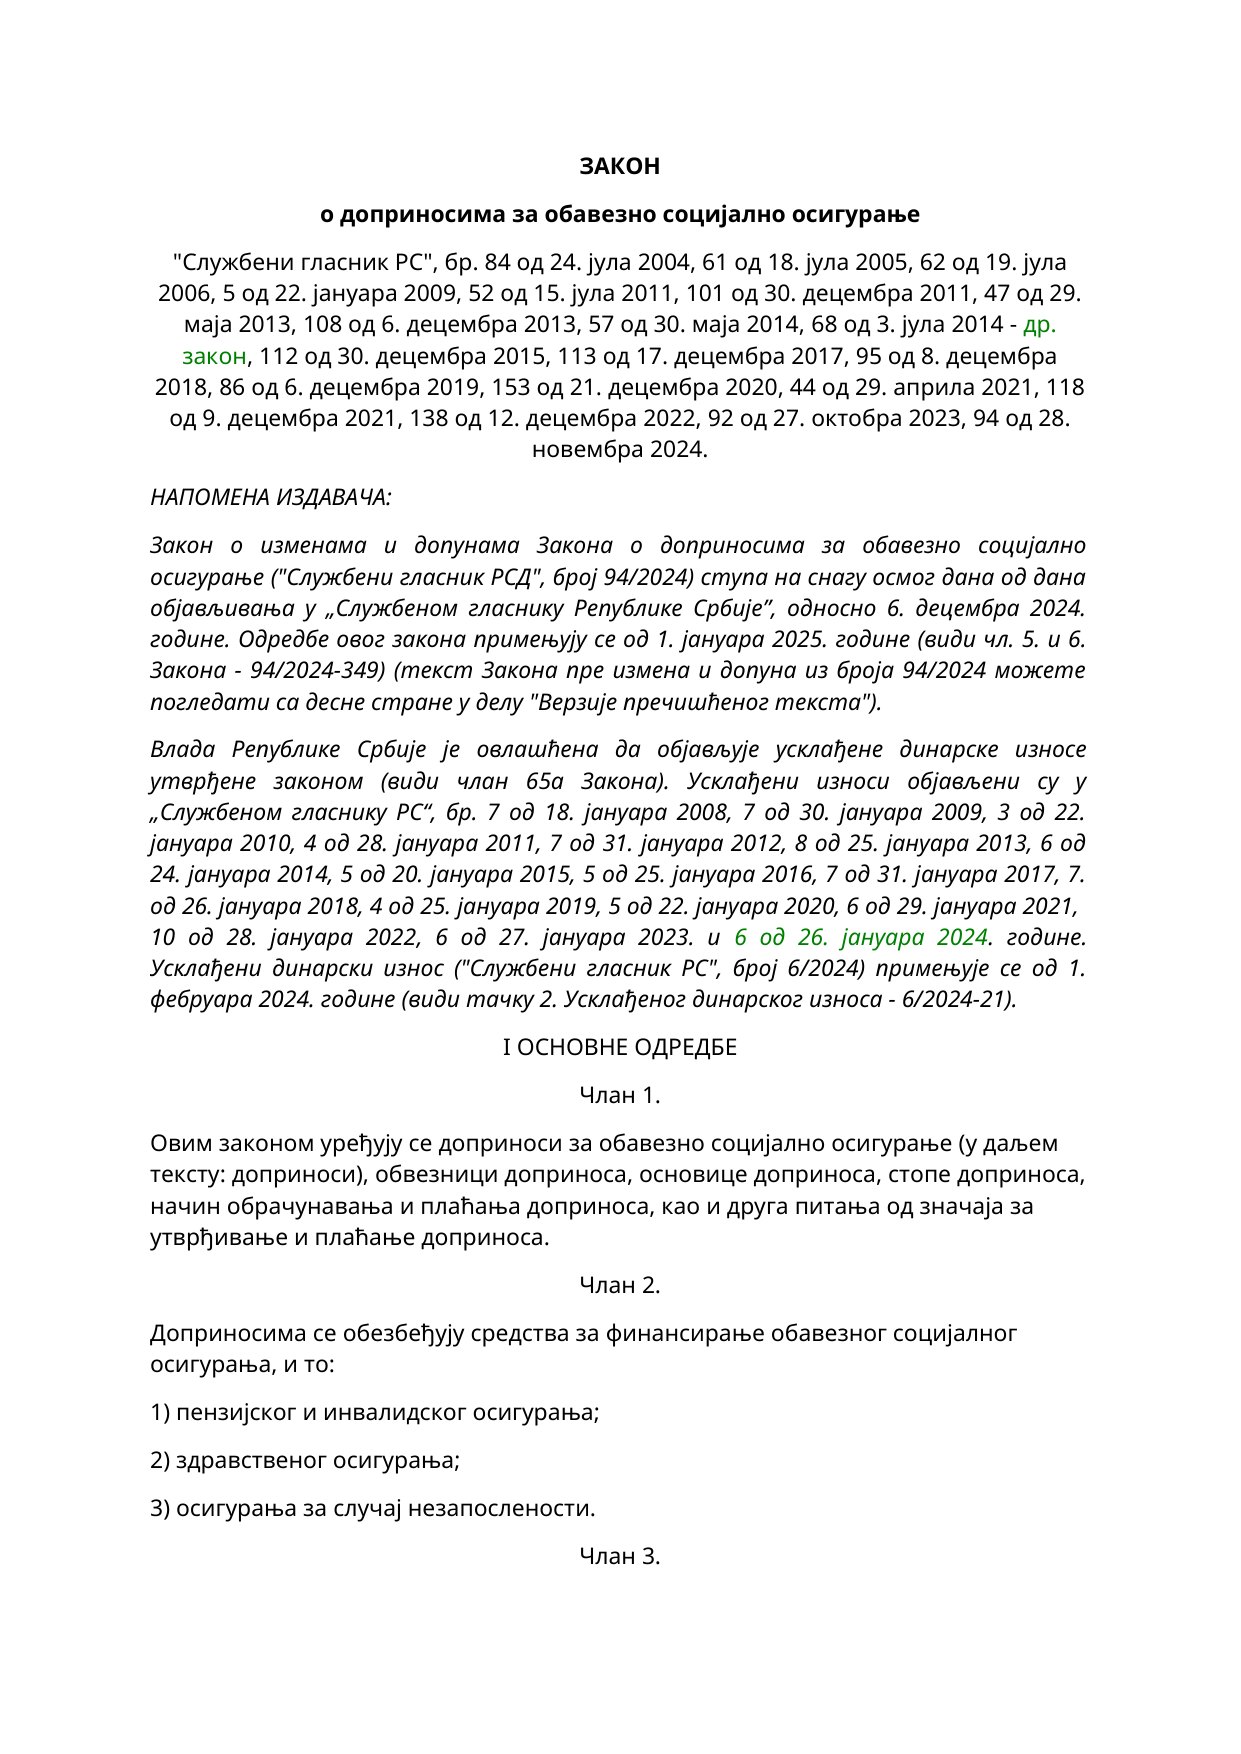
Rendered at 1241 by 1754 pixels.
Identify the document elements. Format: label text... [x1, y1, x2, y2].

text Влада Републике Србије је овлашћена да објављује усклађене динарске износе утврђене законом (види члан 65а Закона). Усклађени износи објављени су у „Службеном гласнику РС“, бр. 7 од 18. јануара 2008, 7 од 30. јануара 2009, 3 од 22. јануара 2010, 4 од 28. јануара 2011, 7 од 31. јануара 2012, 8 од 25. јануара 2013, 6 од 24. јануара 2014, 5 од 20. јануара 2015, 5 од 25. јануара 2016, 7 од 31. јануара 2017, 7. од 26. јануара 2018, 4 од 25. јануара 2019, 5 од 22. јануара 2020, 6 од 29. јануара 2021, 10 од 28. јануара 2022, 6 од 27. јануара 2023. и 6 од 26. јануара 2024. године. Усклађени динарски износ ("Службени гласник РС", број 6/2024) примењује се од 1. фебруара 2024. године (види тачку 2. Усклађеног динарског износа - 6/2024-21). [150, 733, 1090, 1014]
text Члан 2. [150, 1269, 1090, 1300]
text Доприносима се обезбеђују средства за финансирање обавезног социјалног осигурања, и то: [150, 1317, 1090, 1379]
text Закон о изменама и допунама Закона о доприносима за обавезно социјално осигурање ("Службени гласник РСД", број 94/2024) ступа на снагу осмог дана од дана објављивања у „Службеном гласнику Републике Србије”, односно 6. децембра 2024. године. Одредбе овог закона примењују се од 1. јануара 2025. године (види чл. 5. и 6. Закона - 94/2024-349) (текст Закона пре измена и допуна из броја 94/2024 можете погледати са десне стране у делу "Верзије пречишћеног текста"). [150, 529, 1090, 717]
text 2) здравственог осигурања; [150, 1444, 1090, 1475]
text I ОСНОВНЕ ОДРЕДБЕ [150, 1031, 1090, 1062]
text "Службени гласник РС", бр. 84 од 24. јула 2004, 61 од 18. јула 2005, 62 од 19. јула 2006, 5 од 22. јануара 2009, 52 од 15. јула 2011, 101 од 30. децембра 2011, 47 од 29. маја 2013, 108 од 6. децембра 2013, 57 од 30. маја 2014, 68 од 3. јула 2014 - др. закон, 112 од 30. децембра 2015, 113 од 17. децембра 2017, 95 од 8. децембра 2018, 86 од 6. децембра 2019, 153 од 21. децембра 2020, 44 од 29. априла 2021, 118 од 9. децембра 2021, 138 од 12. децембра 2022, 92 од 27. октобра 2023, 94 од 28. новембра 2024. [150, 246, 1090, 464]
text 3) осигурања за случај незапослености. [150, 1492, 1090, 1523]
text Овим законом уређују се доприноси за обавезно социјално осигурање (у даљем тексту: доприноси), обвезници доприноса, основице доприноса, стопе доприноса, начин обрачунавања и плаћања доприноса, као и друга питања од значаја за утврђивање и плаћање доприноса. [150, 1127, 1090, 1252]
text 1) пензијског и инвалидског осигурања; [150, 1396, 1090, 1427]
text НАПОМЕНА ИЗДАВАЧА: [150, 481, 1090, 512]
text ЗАКОН [150, 150, 1090, 181]
text о доприносима за обавезно социјално осигурање [150, 198, 1090, 229]
text Члан 1. [150, 1079, 1090, 1110]
text Члан 3. [150, 1539, 1090, 1571]
